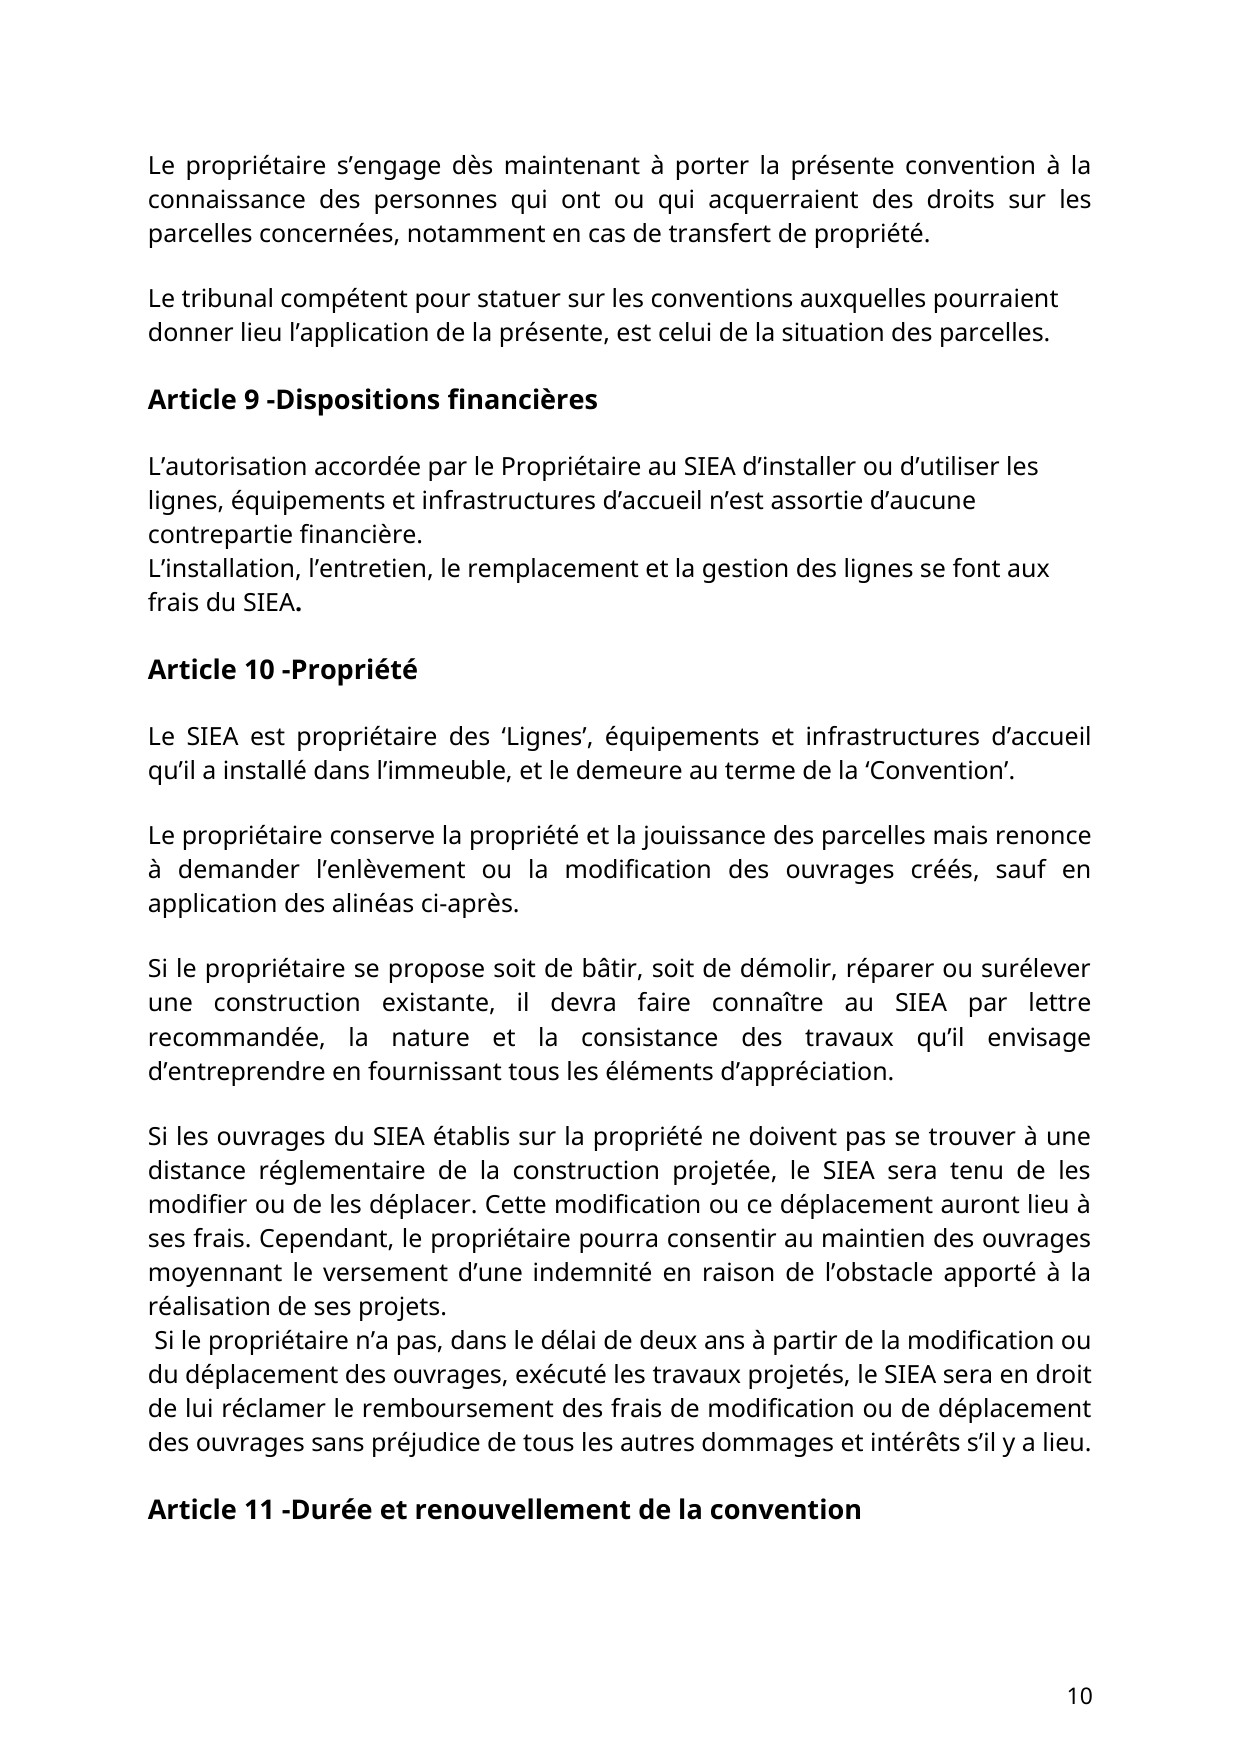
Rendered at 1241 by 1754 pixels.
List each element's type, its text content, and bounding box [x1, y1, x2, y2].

text Le tribunal compétent pour statuer sur les conventions auxquelles pourraient donner lieu l’application de la présente, est celui de la situation des parcelles. [148, 281, 1093, 349]
text Si les ouvrages du SIEA établis sur la propriété ne doivent pas se trouver à une distance réglementaire de la construction projetée, le SIEA sera tenu de les modifier ou de les déplacer. Cette modification ou ce déplacement auront lieu à ses frais. Cependant, le propriétaire pourra consentir au maintien des ouvrages moyennant le versement d’une indemnité en raison de l’obstacle apporté à la réalisation de ses projets. [148, 1118, 1093, 1323]
text L’installation, l’entretien, le remplacement et la gestion des lignes se font aux frais du SIEA. [148, 551, 1093, 619]
text Article 11 -Durée et renouvellement de la convention [148, 1490, 1093, 1527]
text Article 10 -Propriété [148, 650, 1093, 687]
text Le propriétaire conserve la propriété et la jouissance des parcelles mais renonce à demander l’enlèvement ou la modification des ouvrages créés, sauf en application des alinéas ci-après. [148, 818, 1093, 920]
text Le SIEA est propriétaire des ‘Lignes’, équipements et infrastructures d’accueil qu’il a installé dans l’immeuble, et le demeure au terme de la ‘Convention’. [148, 718, 1093, 786]
text L’autorisation accordée par le Propriétaire au SIEA d’installer ou d’utiliser les lignes, équipements et infrastructures d’accueil n’est assortie d’aucune contrepartie financière. [148, 448, 1093, 551]
text Article 9 -Dispositions financières [148, 380, 1093, 417]
text Si le propriétaire n’a pas, dans le délai de deux ans à partir de la modification ou du déplacement des ouvrages, exécuté les travaux projetés, le SIEA sera en droit de lui réclamer le remboursement des frais de modification ou de déplacement des ouvrages sans préjudice de tous les autres dommages et intérêts s’il y a lieu. [148, 1323, 1093, 1459]
text Si le propriétaire se propose soit de bâtir, soit de démolir, réparer ou surélever une construction existante, il devra faire connaître au SIEA par lettre recommandée, la nature et la consistance des travaux qu’il envisage d’entreprendre en fournissant tous les éléments d’appréciation. [148, 951, 1093, 1087]
text Le propriétaire s’engage dès maintenant à porter la présente convention à la connaissance des personnes qui ont ou qui acquerraient des droits sur les parcelles concernées, notamment en cas de transfert de propriété. [148, 148, 1093, 250]
